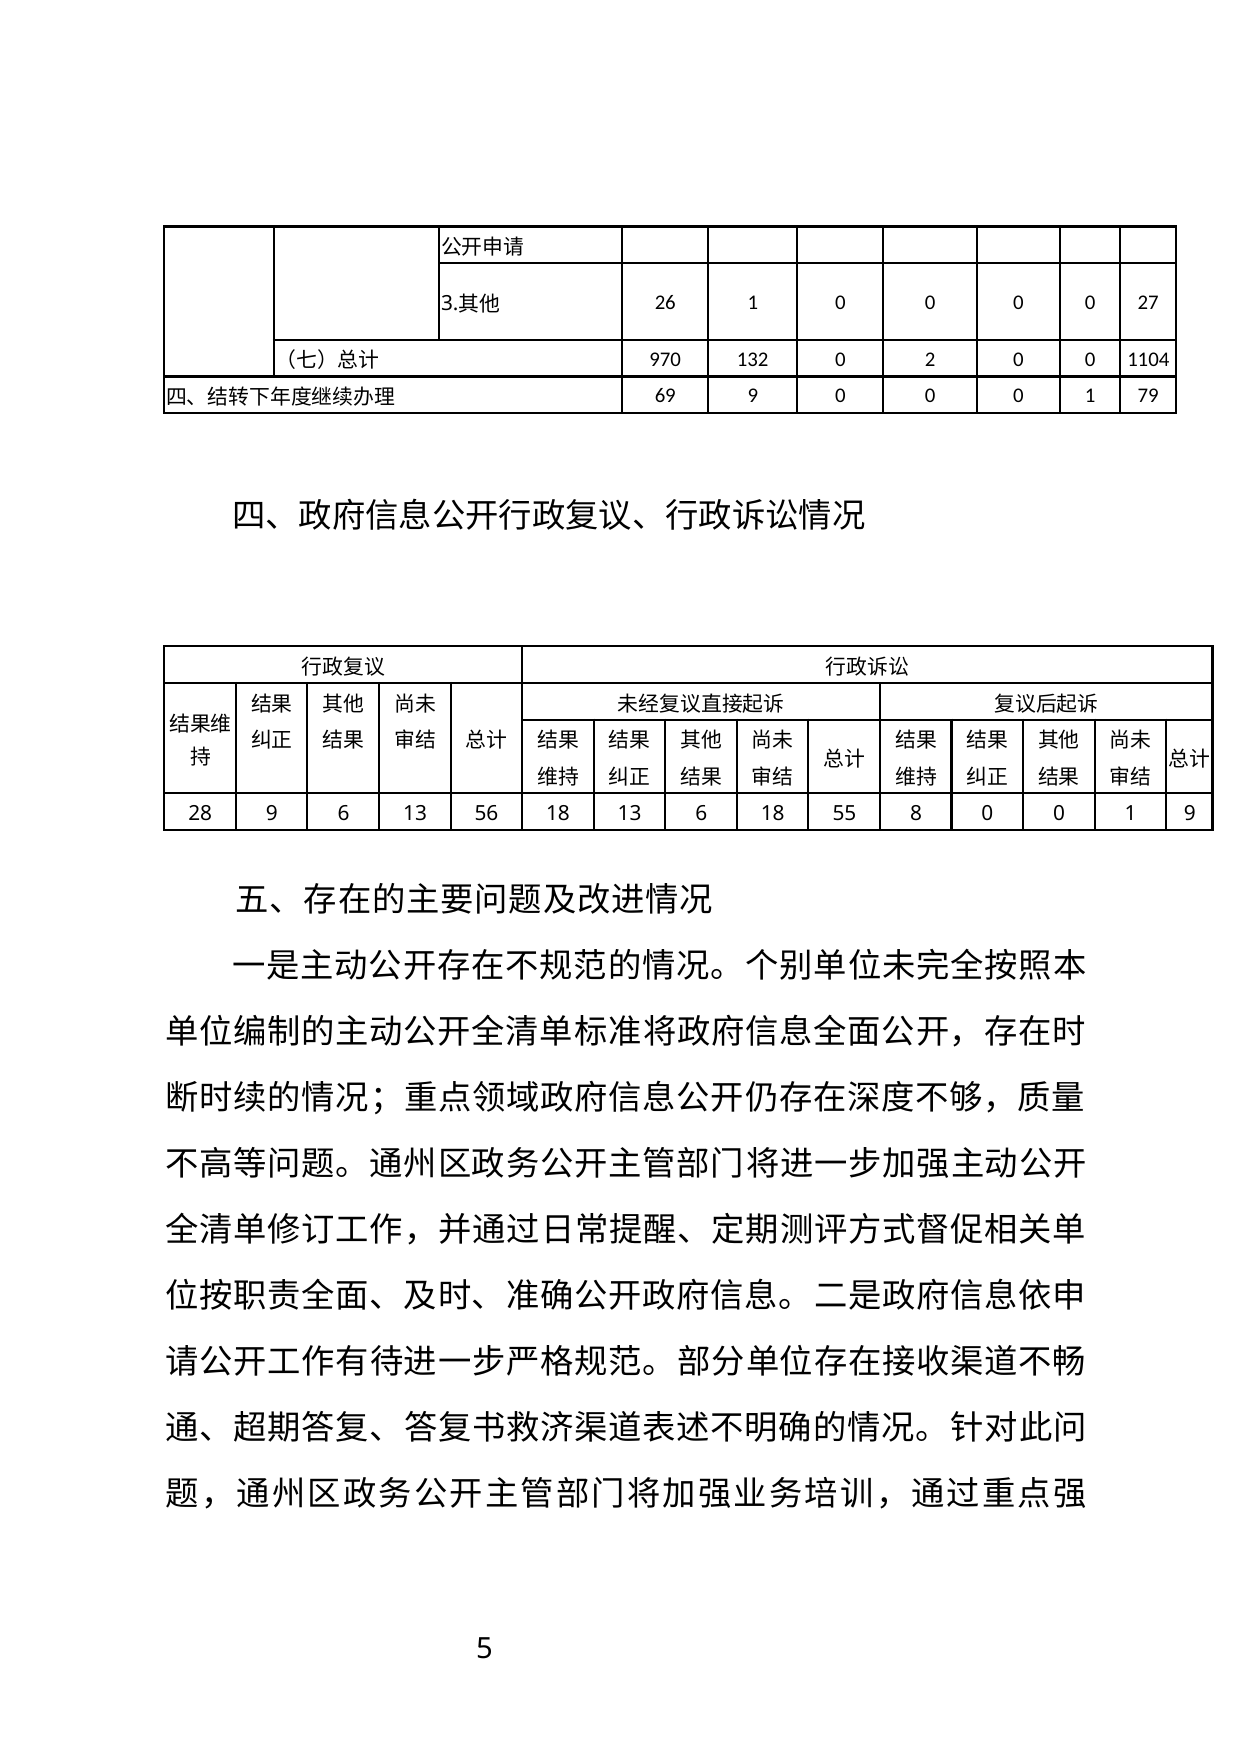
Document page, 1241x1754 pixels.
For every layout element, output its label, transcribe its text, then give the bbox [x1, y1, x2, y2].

table_cell 尚未 [380, 684, 450, 718]
table_cell 8 [881, 794, 950, 828]
table_cell （七）总计 [275, 341, 621, 375]
table_cell 结果 [523, 721, 593, 755]
table_cell 结果 [595, 721, 664, 755]
table_cell 纠正 [953, 755, 1022, 792]
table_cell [440, 228, 621, 262]
table_cell 3.其他 [440, 264, 621, 339]
table_cell 13 [595, 794, 664, 828]
table_cell 9 [709, 378, 796, 412]
table_cell [380, 755, 450, 792]
list 政府信息公开行政复议、行政诉讼情况 [165, 480, 1087, 546]
table_cell 0 [1061, 228, 1119, 262]
table_cell 6 [666, 794, 736, 828]
table_cell 55 [809, 794, 879, 828]
table_cell 尚未 [738, 721, 807, 755]
table_cell 26 [623, 264, 707, 339]
table_cell 结果 [953, 721, 1022, 755]
table_cell 审结 [1096, 755, 1165, 792]
table_cell 0 [884, 228, 976, 262]
table_cell 0 [798, 378, 882, 412]
table_cell 1 [623, 228, 707, 262]
table_cell 总计 [1167, 721, 1211, 792]
table_cell 尚未 [1096, 721, 1165, 755]
table_cell 纠正 [595, 755, 664, 792]
text 五、存在的主要问题及改进情况 [165, 864, 1087, 930]
table_cell 0 [884, 378, 976, 412]
table_header 行政诉讼 [523, 647, 1211, 682]
table_cell 0 [798, 228, 882, 262]
table_cell 结果 [881, 721, 950, 755]
table_cell 2 [884, 341, 976, 375]
table_cell 未经复议直接起诉 [523, 684, 879, 718]
table_cell 其他 [308, 684, 378, 718]
table_cell 结果 [308, 719, 378, 755]
table_cell 1 [1121, 228, 1175, 262]
table_cell 0 [1061, 341, 1119, 375]
table_cell 18 [523, 794, 593, 828]
table_cell 结果 [666, 755, 736, 792]
table_cell 79 [1121, 378, 1175, 412]
table_cell 维持 [881, 755, 950, 792]
table_cell 结果维持 [165, 684, 235, 792]
table_cell 0 [798, 341, 882, 375]
table_cell [237, 755, 306, 792]
table_cell 0 [798, 264, 882, 339]
table_cell 132 [709, 341, 796, 375]
table_cell 1 [1096, 794, 1165, 828]
table_cell 27 [1121, 264, 1175, 339]
table_cell 6 [308, 794, 378, 828]
table_cell 18 [738, 794, 807, 828]
table_cell 0 [709, 228, 796, 262]
table_cell 9 [1167, 794, 1211, 828]
table_cell 1 [1061, 378, 1119, 412]
table_cell [308, 755, 378, 792]
table_cell 结果 [237, 684, 306, 718]
table_cell 9 [237, 794, 306, 828]
table_cell 其他 [666, 721, 736, 755]
table_cell 0 [978, 378, 1059, 412]
table_cell 维持 [523, 755, 593, 792]
table_cell 0 [978, 228, 1059, 262]
table_cell 970 [623, 341, 707, 375]
table_cell 0 [978, 264, 1059, 339]
table_cell 其他 [1024, 721, 1094, 755]
table_cell 1104 [1121, 341, 1175, 375]
table_cell 审结 [738, 755, 807, 792]
table_cell 0 [1024, 794, 1094, 828]
table_cell 审结 [380, 719, 450, 755]
table_cell 13 [380, 794, 450, 828]
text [165, 1383, 1087, 1524]
table_cell 复议后起诉 [881, 684, 1211, 718]
table_cell 69 [623, 378, 707, 412]
table_cell 1 [709, 264, 796, 339]
table_cell 纠正 [237, 719, 306, 755]
table_cell 0 [978, 341, 1059, 375]
table_cell 28 [165, 794, 235, 828]
table_cell 结果 [1024, 755, 1094, 792]
table_cell 0 [953, 794, 1022, 828]
table_cell 56 [452, 794, 521, 828]
table_cell 总计 [809, 721, 879, 792]
table_cell 四、结转下年度继续办理 [165, 378, 621, 412]
table_header 行政复议 [165, 647, 521, 682]
table_cell 0 [1061, 264, 1119, 339]
table_cell 总计 [452, 684, 521, 792]
table_cell 0 [884, 264, 976, 339]
